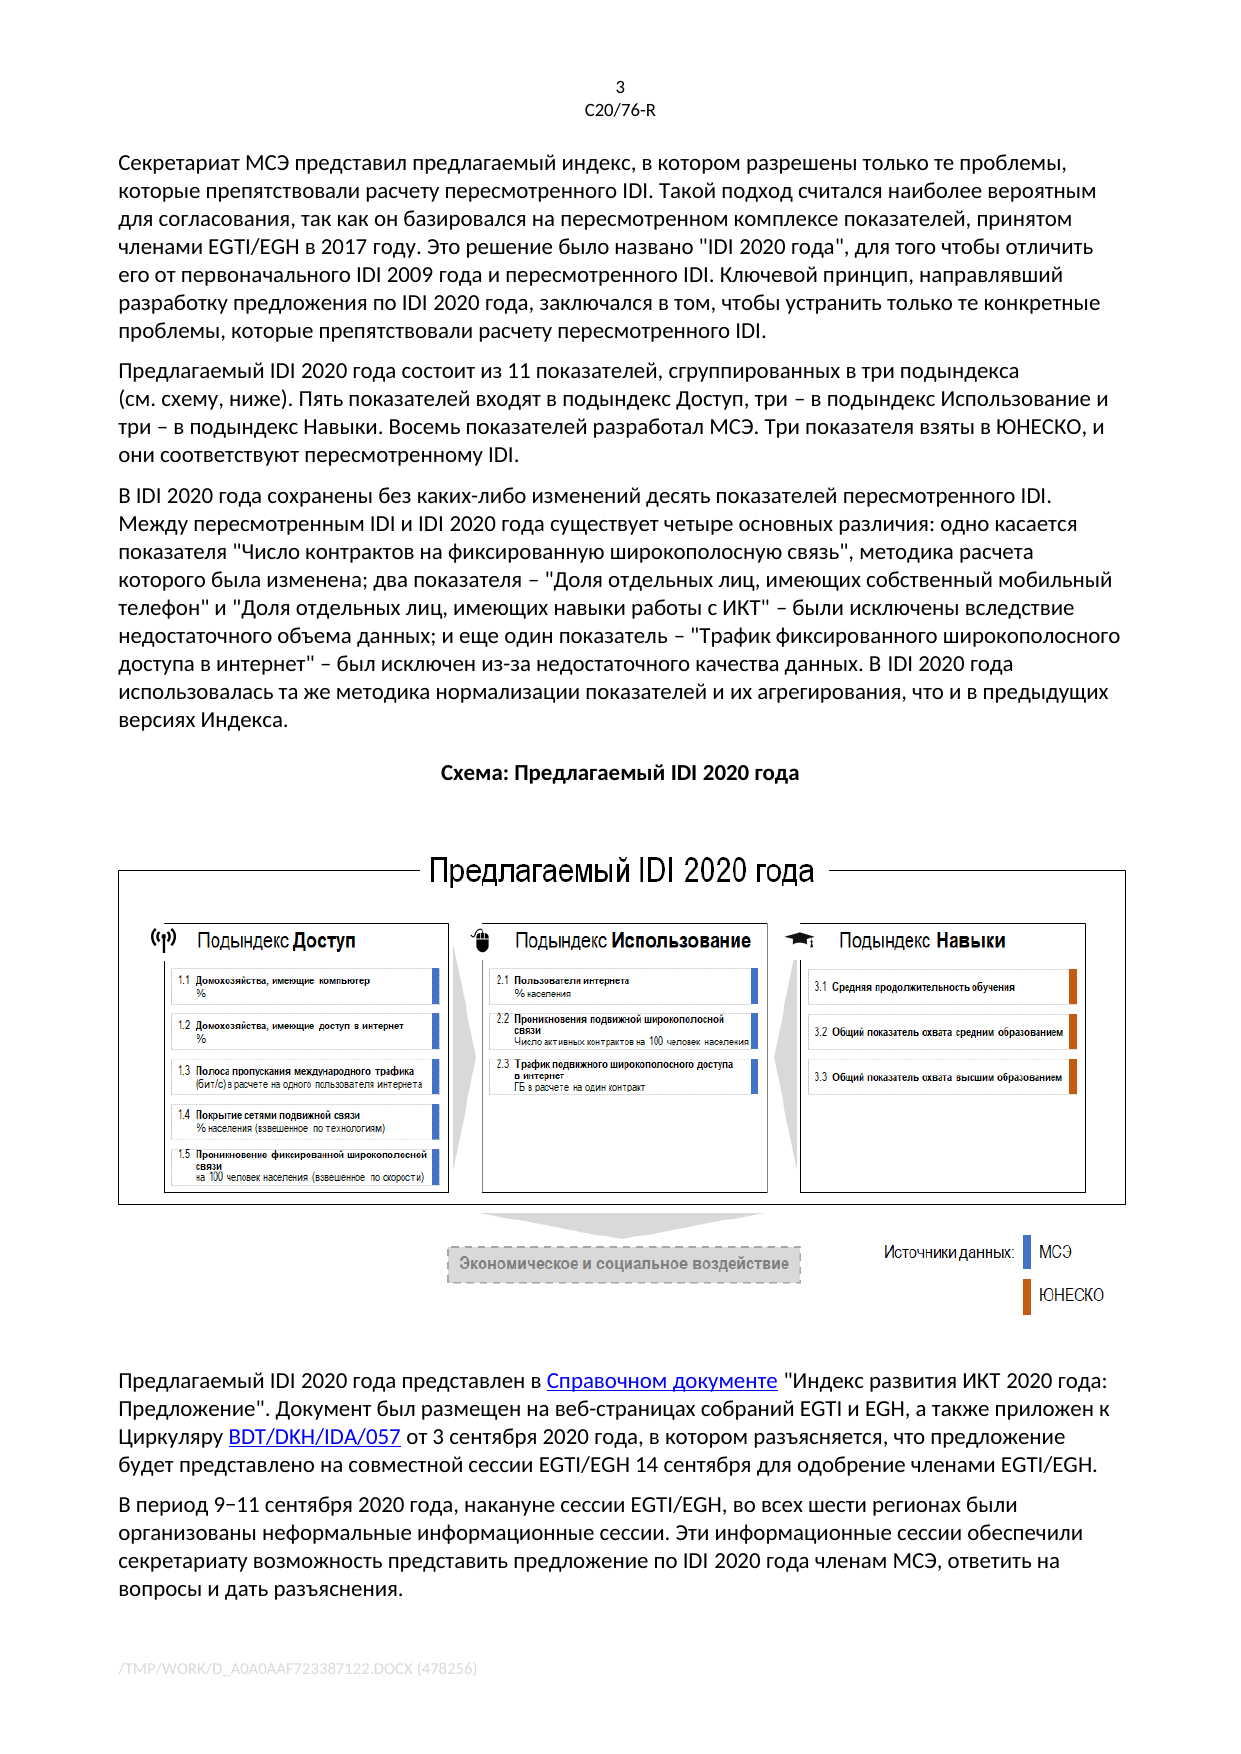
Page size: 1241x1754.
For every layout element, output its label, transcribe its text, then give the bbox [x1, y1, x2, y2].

title Схема: Предлагаемый IDI 2020 года [118, 758, 1122, 786]
text В период 9−11 сентября 2020 года, накануне сессии EGTI/EGH, во всех шести регионах были организованы неформальные информационные сессии. Эти информационные сессии обеспечили секретариату возможность представить предложение по IDI 2020 года членам МСЭ, ответить на вопросы и дать разъяснения. [118, 1490, 1122, 1602]
picture [118, 836, 1148, 1316]
text В IDI 2020 года сохранены без каких-либо изменений десять показателей пересмотренного IDI. Между пересмотренным IDI и IDI 2020 года существует четыре основных различия: одно касается показателя "Число контрактов на фиксированную широкополосную связь", методика расчета которого была изменена; два показателя – "Доля отдельных лиц, имеющих собственный мобильный телефон" и "Доля отдельных лиц, имеющих навыки работы с ИКТ" – были исключены вследствие недостаточного объема данных; и еще один показатель – "Трафик фиксированного широкополосного доступа в интернет" – был исключен из-за недостаточного качества данных. В IDI 2020 года использовалась та же методика нормализации показателей и их агрегирования, что и в предыдущих версиях Индекса. [118, 481, 1122, 733]
text Предлагаемый IDI 2020 года состоит из 11 показателей, сгруппированных в три подындекса (см. схему, ниже). Пять показателей входят в подындекс Доступ, три – в подындекс Использование и три – в подындекс Навыки. Восемь показателей разработал МСЭ. Три показателя взяты в ЮНЕСКО, и они соответствуют пересмотренному IDI. [118, 356, 1122, 468]
text Предлагаемый IDI 2020 года представлен в Справочном документе "Индекс развития ИКТ 2020 года: Предложение". Документ был размещен на веб-страницах собраний EGTI и EGH, а также приложен к Циркуляру BDT/DKH/IDA/057 от 3 сентября 2020 года, в котором разъясняется, что предложение будет представлено на совместной сессии EGTI/EGH 14 сентября для одобрение членами EGTI/EGH. [118, 1366, 1122, 1478]
text Секретариат МСЭ представил предлагаемый индекс, в котором разрешены только те проблемы, которые препятствовали расчету пересмотренного IDI. Такой подход считался наиболее вероятным для согласования, так как он базировался на пересмотренном комплексе показателей, принятом членами EGTI/EGH в 2017 году. Это решение было названо "IDI 2020 года", для того чтобы отличить его от первоначального IDI 2009 года и пересмотренного IDI. Ключевой принцип, направлявший разработку предложения по IDI 2020 года, заключался в том, чтобы устранить только те конкретные проблемы, которые препятствовали расчету пересмотренного IDI. [118, 148, 1122, 344]
